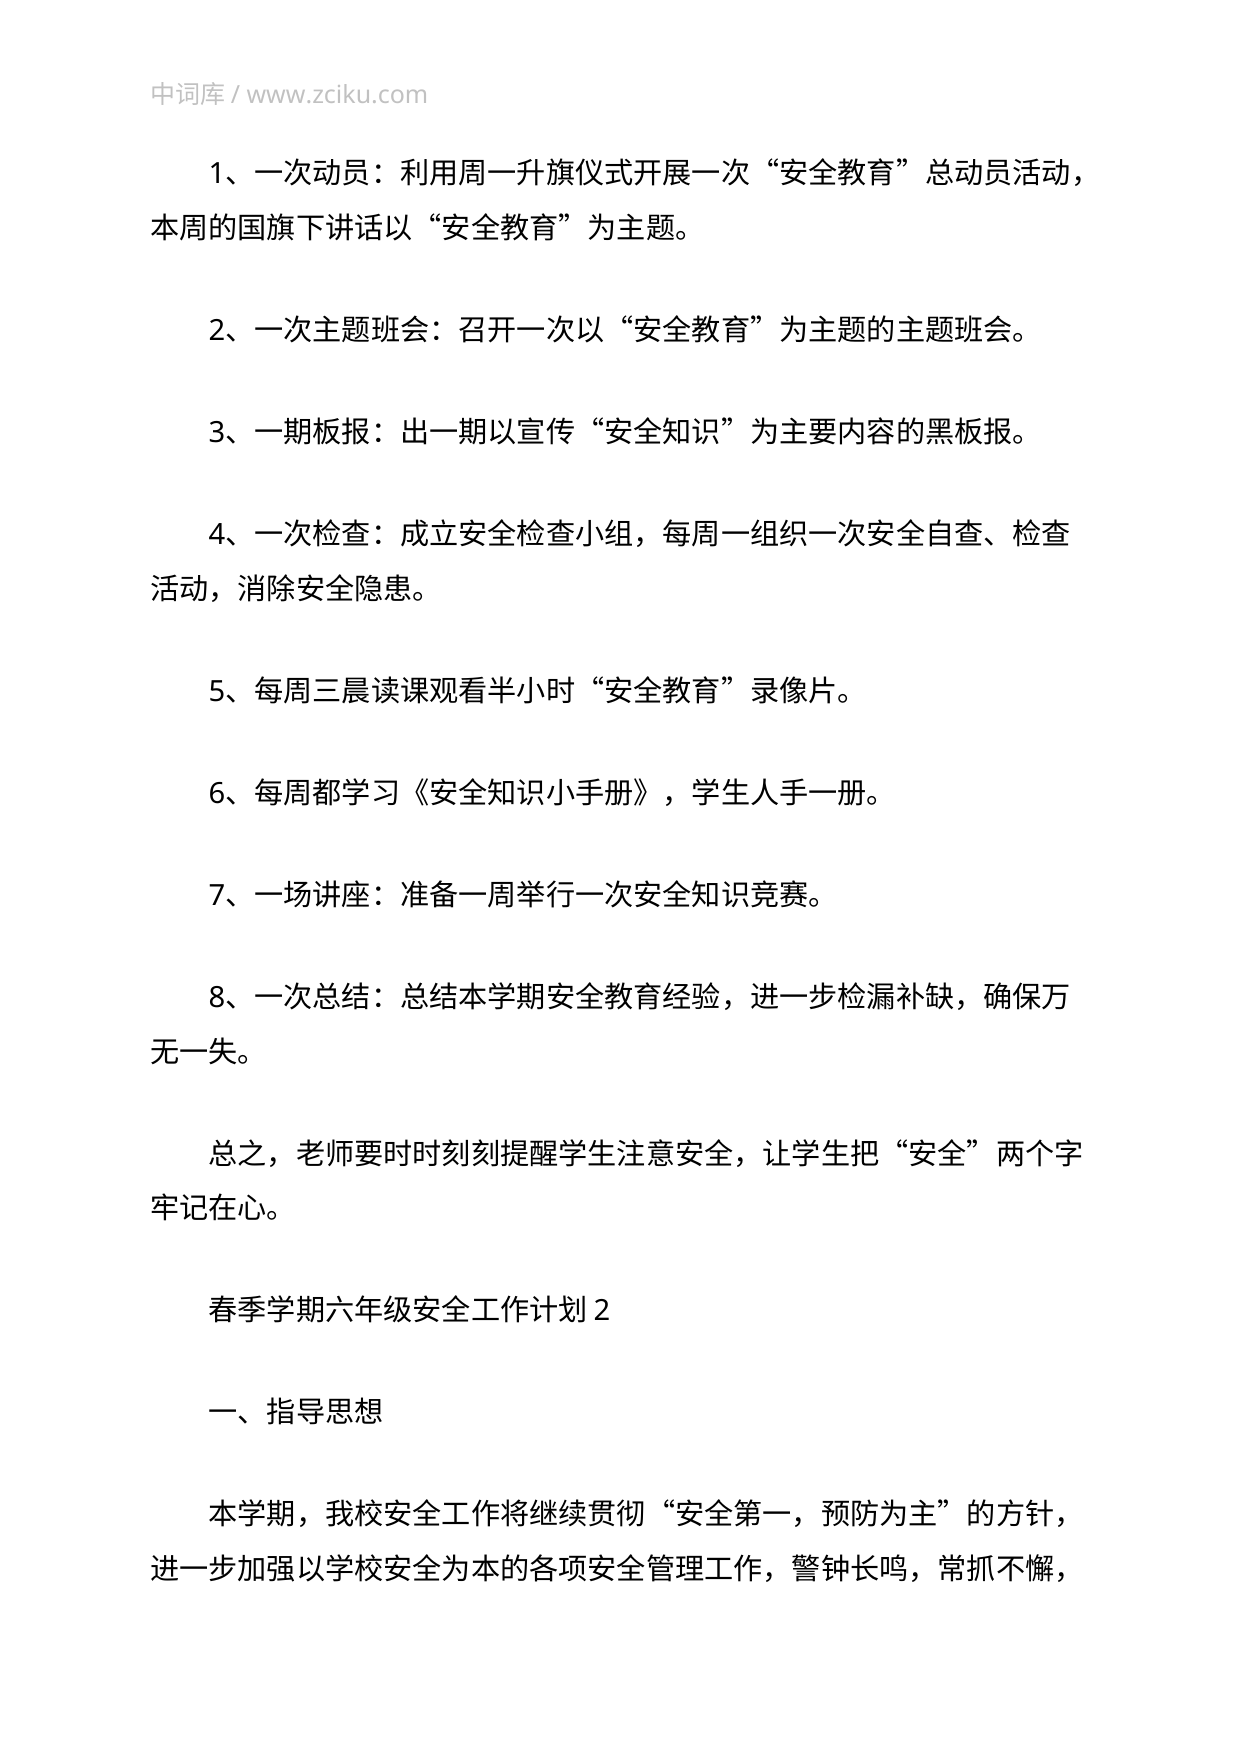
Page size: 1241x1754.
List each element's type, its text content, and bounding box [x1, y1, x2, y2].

text 7、一场讲座：准备一周举行一次安全知识竞赛。 [150, 871, 1090, 914]
text 1、一次动员：利用周一升旗仪式开展一次“安全教育”总动员活动，本周的国旗下讲话以“安全教育”为主题。 [150, 150, 1090, 247]
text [150, 1491, 1090, 1588]
text 4、一次检查：成立安全检查小组，每周一组织一次安全自查、检查活动，消除安全隐患。 [150, 511, 1090, 608]
text 总之，老师要时时刻刻提醒学生注意安全，让学生把“安全”两个字牢记在心。 [150, 1130, 1090, 1227]
text 春季学期六年级安全工作计划2 [150, 1287, 1090, 1329]
text 6、每周都学习《安全知识小手册》，学生人手一册。 [150, 769, 1090, 812]
text 一、指导思想 [150, 1389, 1090, 1431]
text 5、每周三晨读课观看半小时“安全教育”录像片。 [150, 667, 1090, 710]
text 2、一次主题班会：召开一次以“安全教育”为主题的主题班会。 [150, 307, 1090, 349]
text 8、一次总结：总结本学期安全教育经验，进一步检漏补缺，确保万无一失。 [150, 973, 1090, 1071]
text 3、一期板报：出一期以宣传“安全知识”为主要内容的黑板报。 [150, 409, 1090, 451]
